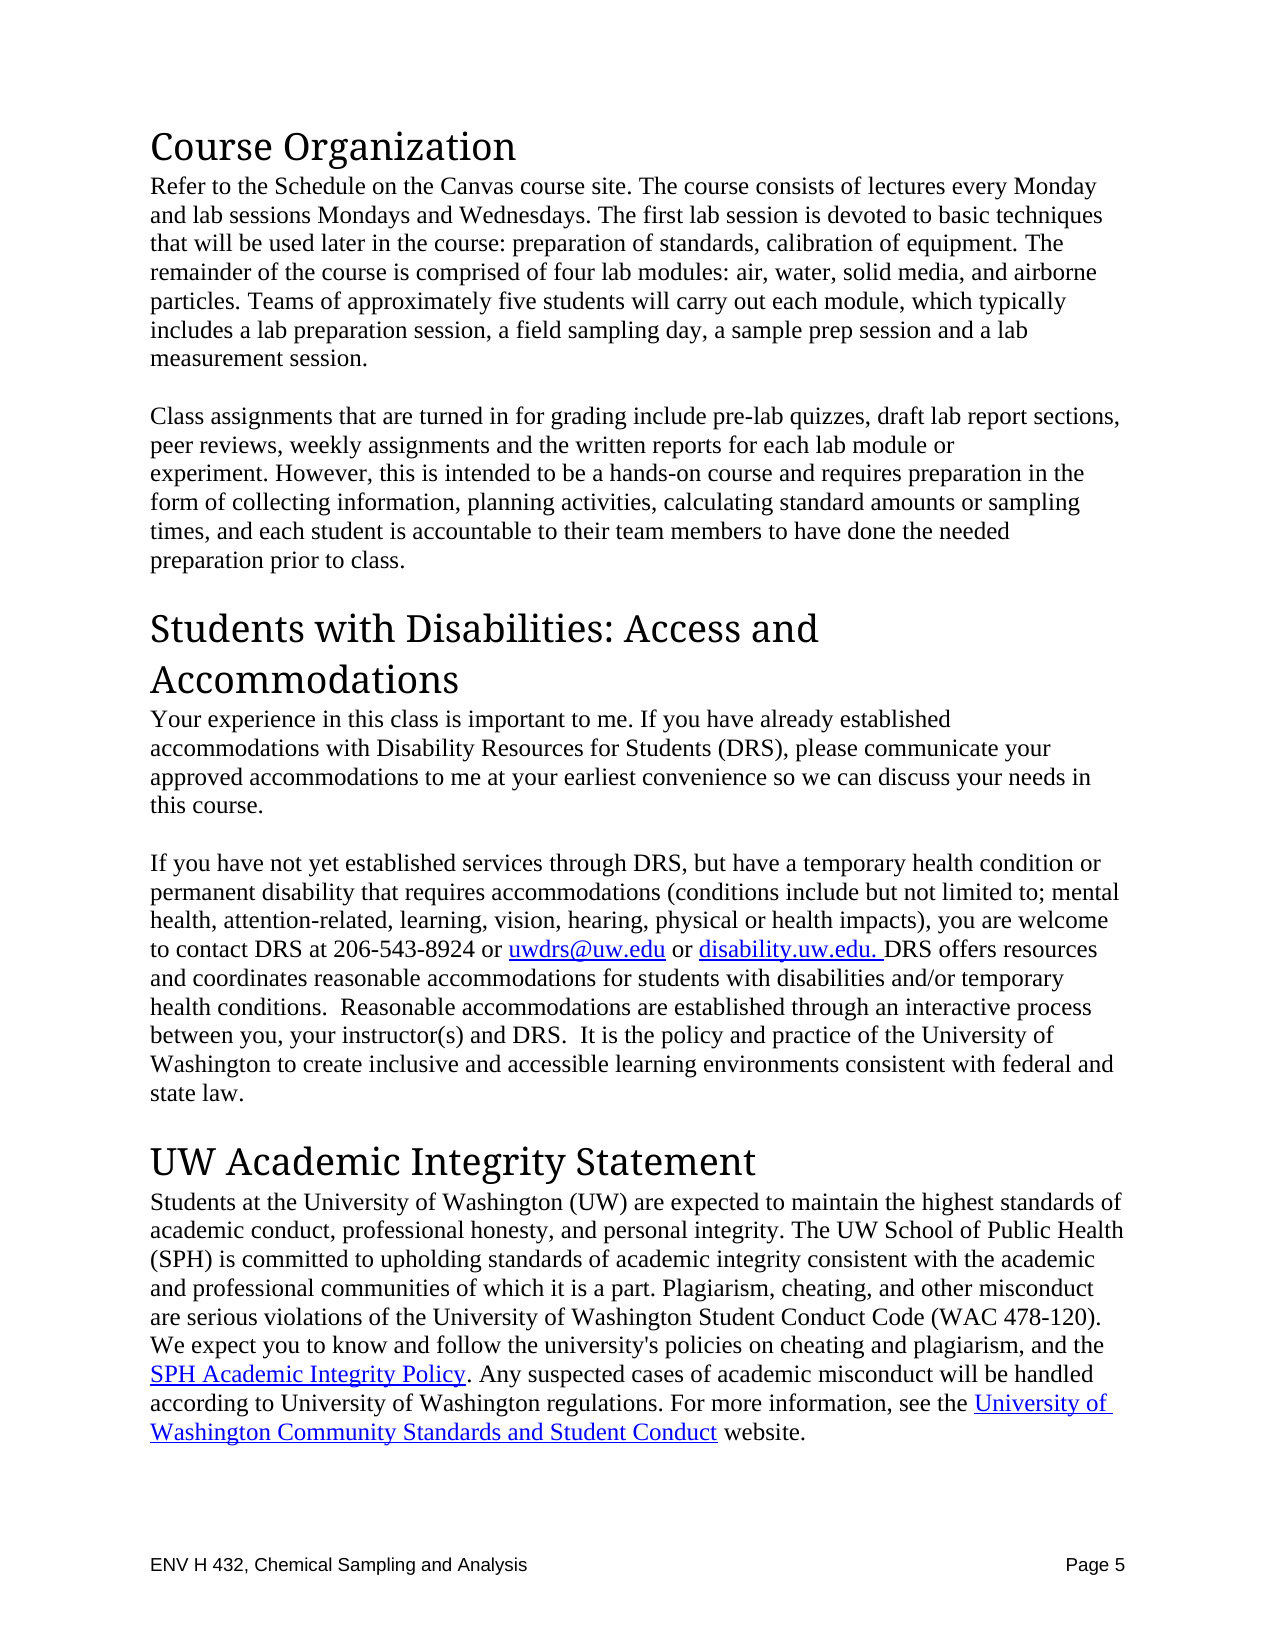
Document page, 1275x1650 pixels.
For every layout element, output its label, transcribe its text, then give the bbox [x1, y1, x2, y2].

text UW Academic Integrity Statement [150, 1136, 1125, 1187]
text Your experience in this class is important to me. If you have already established accommodations with Disability Resources for Students (DRS), please communicate your approved accommodations to me at your earliest convenience so we can discuss your needs in this course. [150, 704, 1125, 819]
text Course Organization [150, 120, 1125, 171]
text If you have not yet established services through DRS, but have a temporary health condition or permanent disability that requires accommodations (conditions include but not limited to; mental health, attention-related, learning, vision, hearing, physical or health impacts), you are welcome to contact DRS at 206-543-8924 or uwdrs@uw.edu or disability.uw.edu. DRS offers resources and coordinates reasonable accommodations for students with disabilities and/or temporary health conditions. Reasonable accommodations are established through an interactive process between you, your instructor(s) and DRS. It is the policy and practice of the University of Washington to create inclusive and accessible learning environments consistent with federal and state law. [150, 848, 1125, 1107]
text Students with Disabilities: Access and Accommodations [150, 602, 1125, 704]
text Class assignments that are turned in for grading include pre-lab quizzes, draft lab report sections, peer reviews, weekly assignments and the written reports for each lab module or experiment. However, this is intended to be a hands-on course and requires preparation in the form of collecting information, planning activities, calculating standard amounts or sampling times, and each student is accountable to their team members to have done the needed preparation prior to class. [150, 401, 1125, 573]
text Students at the University of Washington (UW) are expected to maintain the highest standards of academic conduct, professional honesty, and personal integrity. The UW School of Public Health (SPH) is committed to upholding standards of academic integrity consistent with the academic and professional communities of which it is a part. Plagiarism, cheating, and other misconduct are serious violations of the University of Washington Student Conduct Code (WAC 478-120). We expect you to know and follow the university's policies on cheating and plagiarism, and the SPH Academic Integrity Policy. Any suspected cases of academic misconduct will be handled according to University of Washington regulations. For more information, see the University of Washington Community Standards and Student Conduct website. [150, 1187, 1125, 1445]
text Refer to the Schedule on the Canvas course site. The course consists of lectures every Monday and lab sessions Mondays and Wednesdays. The first lab session is devoted to basic techniques that will be used later in the course: preparation of standards, calibration of equipment. The remainder of the course is comprised of four lab modules: air, water, solid media, and airborne particles. Teams of approximately five students will carry out each module, which typically includes a lab preparation session, a field sampling day, a sample prep session and a lab measurement session. [150, 171, 1125, 372]
